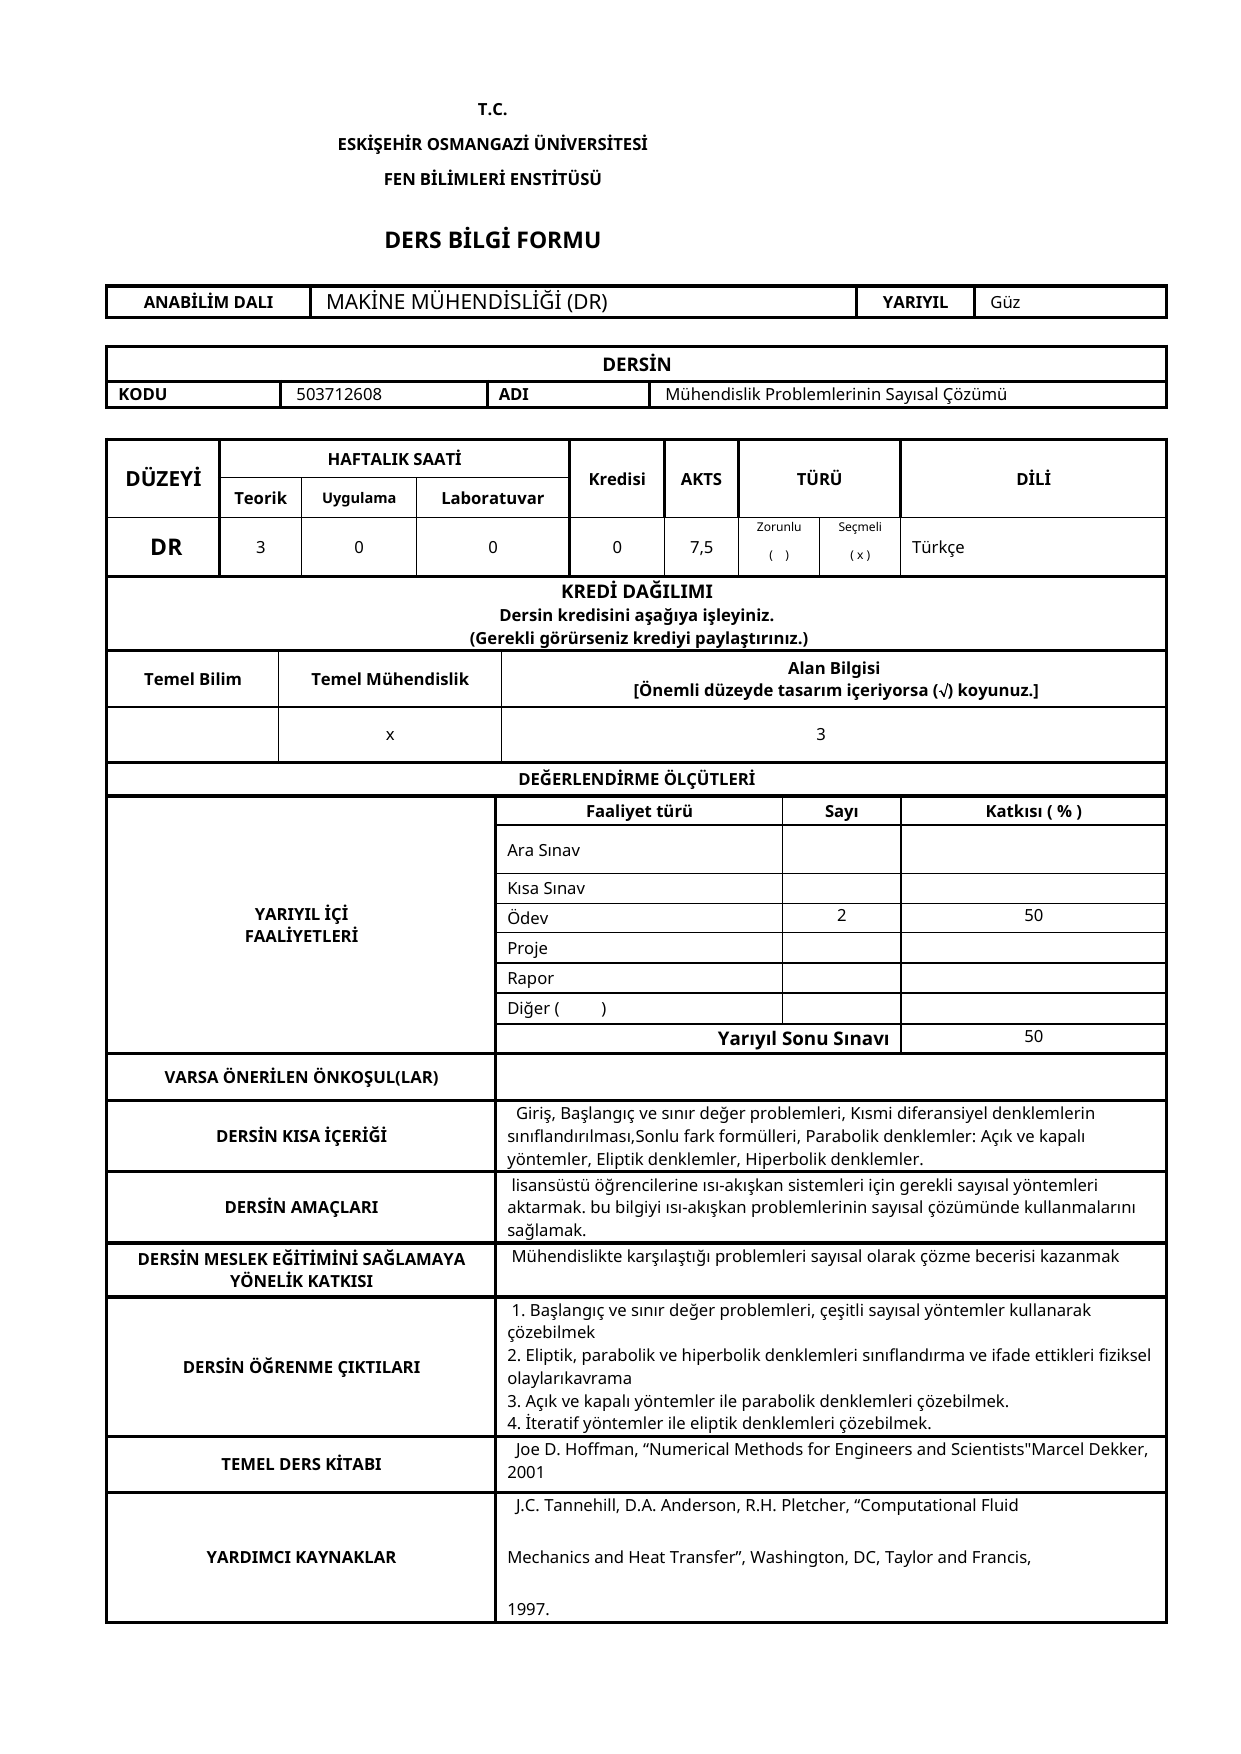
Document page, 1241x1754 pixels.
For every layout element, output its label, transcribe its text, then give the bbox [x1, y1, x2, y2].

table_cell ADI [489, 383, 648, 406]
table_cell 1. Başlangıç ve sınır değer problemleri, çeşitli sayısal yöntemler kullanarak çözebilmek 2. Eliptik, parabolik ve hiperbolik denklemleri sınıflandırma ve ifade ettikleri fiziksel olaylarıkavrama 3. Açık ve kapalı yöntemler ile parabolik denklemleri çözebilmek. 4. İteratif yöntemler ile eliptik denklemleri çözebilmek. [497, 1299, 1165, 1435]
table_cell Ödev [497, 904, 782, 932]
table_cell DERSİN AMAÇLARI [108, 1173, 494, 1241]
table_cell [902, 826, 1165, 873]
table_cell 50 [902, 904, 1165, 932]
table_cell Joe D. Hoffman, “Numerical Methods for Engineers and Scientists"Marcel Dekker, 2001 [497, 1438, 1165, 1491]
table_cell [902, 874, 1165, 902]
table_cell Kısa Sınav [497, 874, 782, 902]
table_cell Mühendislikte karşılaştığı problemleri sayısal olarak çözme becerisi kazanmak [497, 1245, 1165, 1295]
table_cell [783, 994, 900, 1022]
table_header DİLİ [902, 441, 1165, 517]
table_header ANABİLİM DALI [108, 288, 309, 316]
table_cell Ara Sınav [497, 826, 782, 873]
table_cell [497, 1055, 1165, 1099]
table_cell Rapor [497, 964, 782, 992]
table_cell lisansüstü öğrencilerine ısı-akışkan sistemleri için gerekli sayısal yöntemleri aktarmak. bu bilgiyi ısı-akışkan problemlerinin sayısal çözümünde kullanmalarını sağlamak. [497, 1173, 1165, 1241]
table_cell 3 [221, 518, 301, 575]
table_cell J.C. Tannehill, D.A. Anderson, R.H. Pletcher, “Computational Fluid Mechanics and Heat Transfer”, Washington, DC, Taylor and Francis, 1997. [497, 1494, 1165, 1621]
table_cell [108, 708, 278, 761]
table_cell Giriş, Başlangıç ve sınır değer problemleri, Kısmi diferansiyel denklemlerin sınıflandırılması,Sonlu fark formülleri, Parabolik denklemler: Açık ve kapalı yöntemler, Eliptik denklemler, Hiperbolik denklemler. [497, 1102, 1165, 1170]
table_cell Temel Bilim [108, 652, 278, 706]
table_cell [783, 874, 900, 902]
table_cell 3 [502, 708, 1165, 761]
table_cell Proje [497, 933, 782, 962]
table_cell Mühendislik Problemlerinin Sayısal Çözümü [651, 383, 1165, 406]
table_cell DERSİN ÖĞRENME ÇIKTILARI [108, 1299, 494, 1435]
table_cell 0 [302, 518, 416, 575]
table_cell 2 [783, 904, 900, 932]
table_cell [783, 933, 900, 962]
table_header Kredisi [571, 441, 663, 517]
table_header AKTS [666, 441, 737, 517]
table_cell Diğer ( ) [497, 994, 782, 1022]
table_cell [902, 933, 1165, 962]
table_cell DERSİN KISA İÇERİĞİ [108, 1102, 494, 1170]
table_cell Temel Mühendislik [279, 652, 501, 706]
table_cell Sayı [783, 798, 900, 824]
table_cell 50 [902, 1025, 1165, 1052]
table_cell [902, 964, 1165, 992]
table_cell Laboratuvar [417, 478, 568, 517]
table_cell Teorik [221, 478, 301, 517]
table_cell VARSA ÖNERİLEN ÖNKOŞUL(LAR) [108, 1055, 494, 1099]
table_header HAFTALIK SAATİ [221, 441, 568, 477]
table_cell KODU [108, 383, 279, 406]
table_cell [902, 994, 1165, 1022]
table_cell 7,5 [665, 518, 738, 575]
table_cell 0 [417, 518, 568, 575]
table_cell Katkısı ( % ) [902, 798, 1165, 824]
table_header DERSİN [108, 348, 1165, 380]
table_cell Alan Bilgisi [Önemli düzeyde tasarım içeriyorsa () koyunuz.] [502, 652, 1165, 706]
table_cell YARIYIL İÇİ FAALİYETLERİ [108, 798, 494, 1052]
table_header [976, 288, 1165, 316]
table_cell 0 [571, 518, 664, 575]
table_cell YARDIMCI KAYNAKLAR [108, 1494, 494, 1621]
table_header TÜRÜ [740, 441, 899, 517]
table_cell [783, 826, 900, 873]
table_cell Uygulama [302, 478, 416, 517]
table_cell DERSİN MESLEK EĞİTİMİNİ SAĞLAMAYA YÖNELİK KATKISI [108, 1245, 494, 1295]
table_cell Seçmeli ( x ) [820, 518, 900, 575]
table_cell Türkçe [901, 518, 1165, 575]
table_cell x [279, 708, 501, 761]
table_cell Faaliyet türü [497, 798, 782, 824]
table_cell TEMEL DERS KİTABI [108, 1438, 494, 1491]
table_header YARIYIL [858, 288, 973, 316]
table_header MAKİNE MÜHENDİSLİĞİ (DR) [312, 288, 855, 316]
table_header DÜZEYİ [108, 441, 218, 517]
table_cell KREDİ DAĞILIMI Dersin kredisini aşağıya işleyiniz. (Gerekli görürseniz krediyi paylaştırınız.) [108, 578, 1165, 649]
table_cell [783, 964, 900, 992]
table_cell Yarıyıl Sonu Sınavı [497, 1025, 900, 1052]
table_cell 503712608 [282, 383, 486, 406]
table_cell DR [108, 518, 218, 575]
table_cell Zorunlu ( ) [739, 518, 819, 575]
table_cell DEĞERLENDİRME ÖLÇÜTLERİ [108, 764, 1165, 794]
